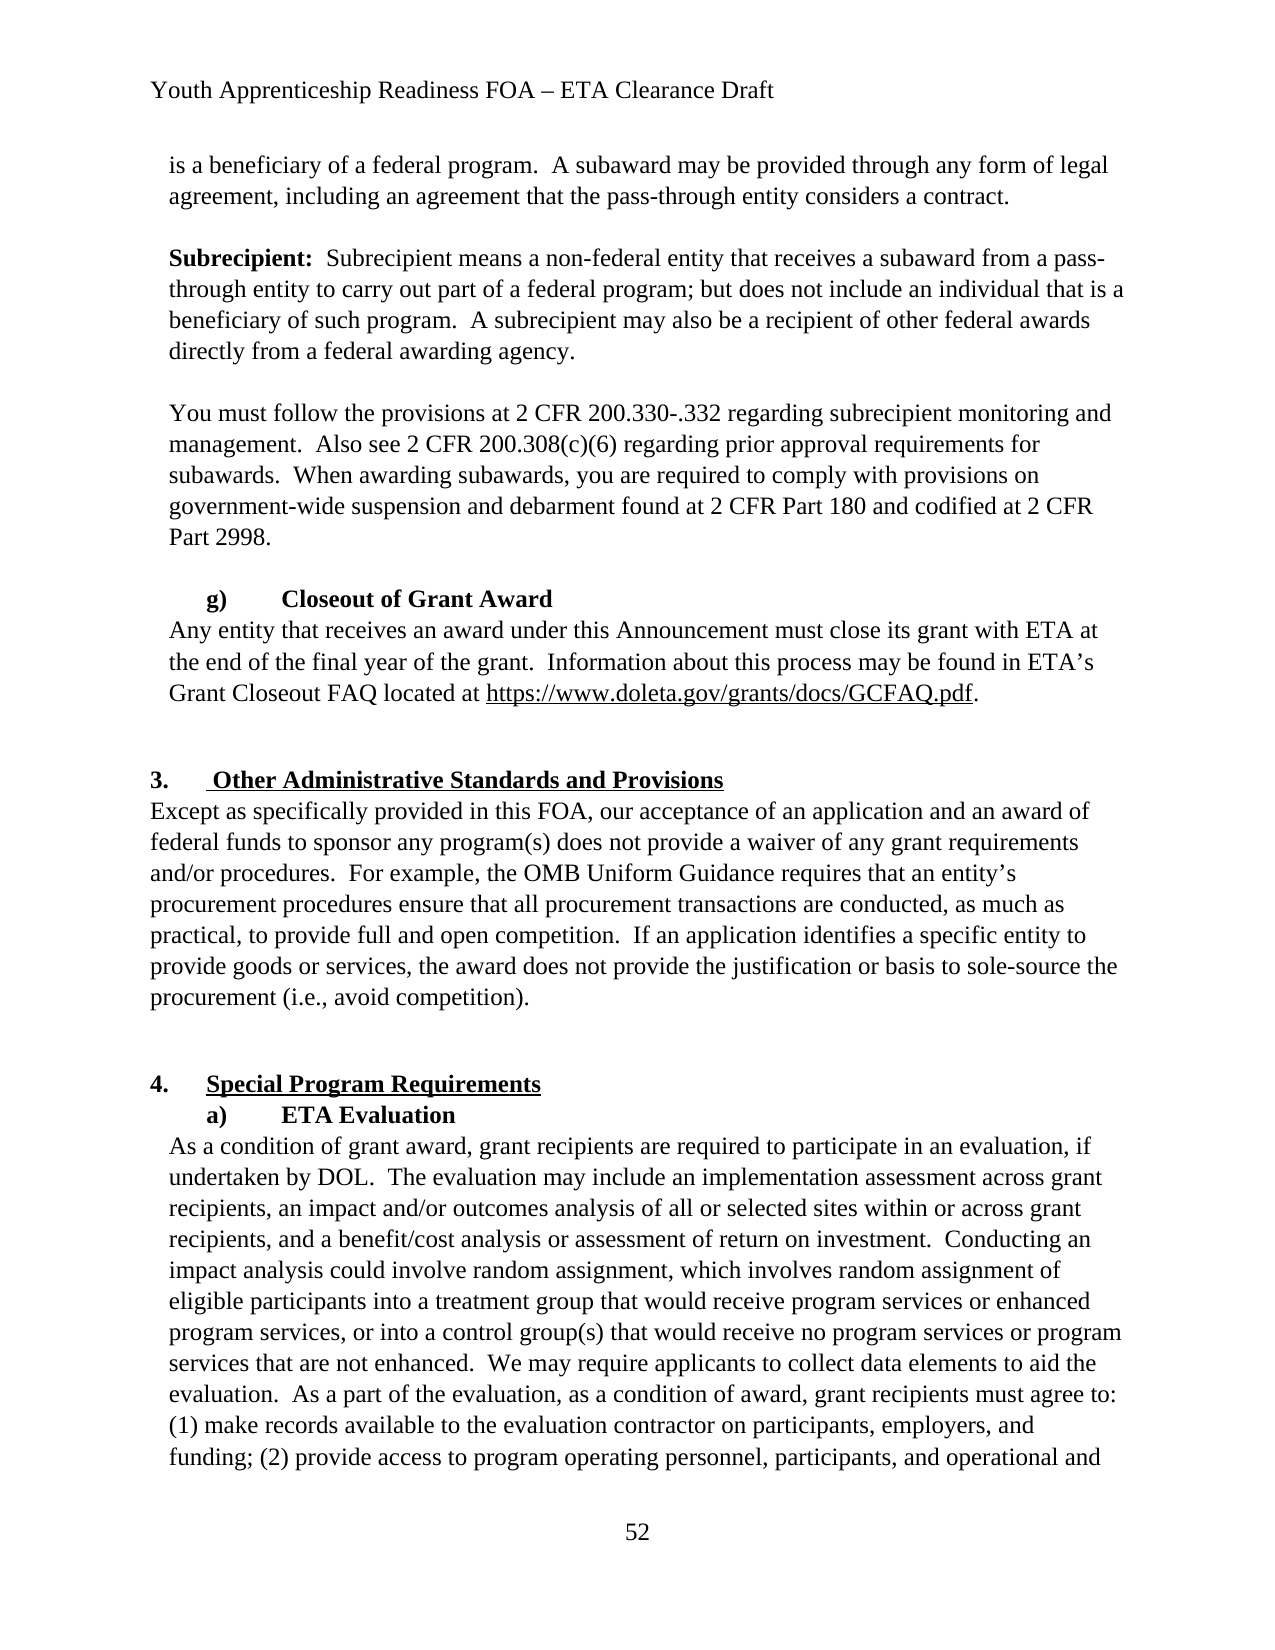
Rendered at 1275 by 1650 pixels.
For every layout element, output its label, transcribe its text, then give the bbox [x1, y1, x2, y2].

text Except as specifically provided in this FOA, our acceptance of an application and an award of federal funds to sponsor any program(s) does not provide a waiver of any grant requirements and/or procedures. For example, the OMB Uniform Guidance requires that an entity’s procurement procedures ensure that all procurement transactions are conducted, as much as practical, to provide full and open competition. If an application identifies a specific entity to provide goods or services, the award does not provide the justification or basis to sole-source the procurement (i.e., avoid competition). [150, 796, 1125, 1011]
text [169, 150, 1125, 210]
subtitle ETA Evaluation [206, 1100, 1125, 1129]
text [169, 1131, 1125, 1470]
text Any entity that receives an award under this Announcement must close its grant with ETA at the end of the final year of the grant. Information about this process may be found in ETA’s Grant Closeout FAQ located at https://www.doleta.gov/grants/docs/GCFAQ.pdf. [169, 616, 1125, 706]
subtitle Closeout of Grant Award [206, 584, 1125, 613]
subtitle Other Administrative Standards and Provisions [150, 765, 1125, 793]
subtitle Special Program Requirements [150, 1069, 1125, 1098]
text Subrecipient: Subrecipient means a non-federal entity that receives a subaward from a pass-through entity to carry out part of a federal program; but does not include an individual that is a beneficiary of such program. A subrecipient may also be a recipient of other federal awards directly from a federal awarding agency. [169, 243, 1125, 365]
text You must follow the provisions at 2 CFR 200.330-.332 regarding subrecipient monitoring and management. Also see 2 CFR 200.308(c)(6) regarding prior approval requirements for subawards. When awarding subawards, you are required to comply with provisions on government-wide suspension and debarment found at 2 CFR Part 180 and codified at 2 CFR Part 2998. [169, 398, 1125, 551]
